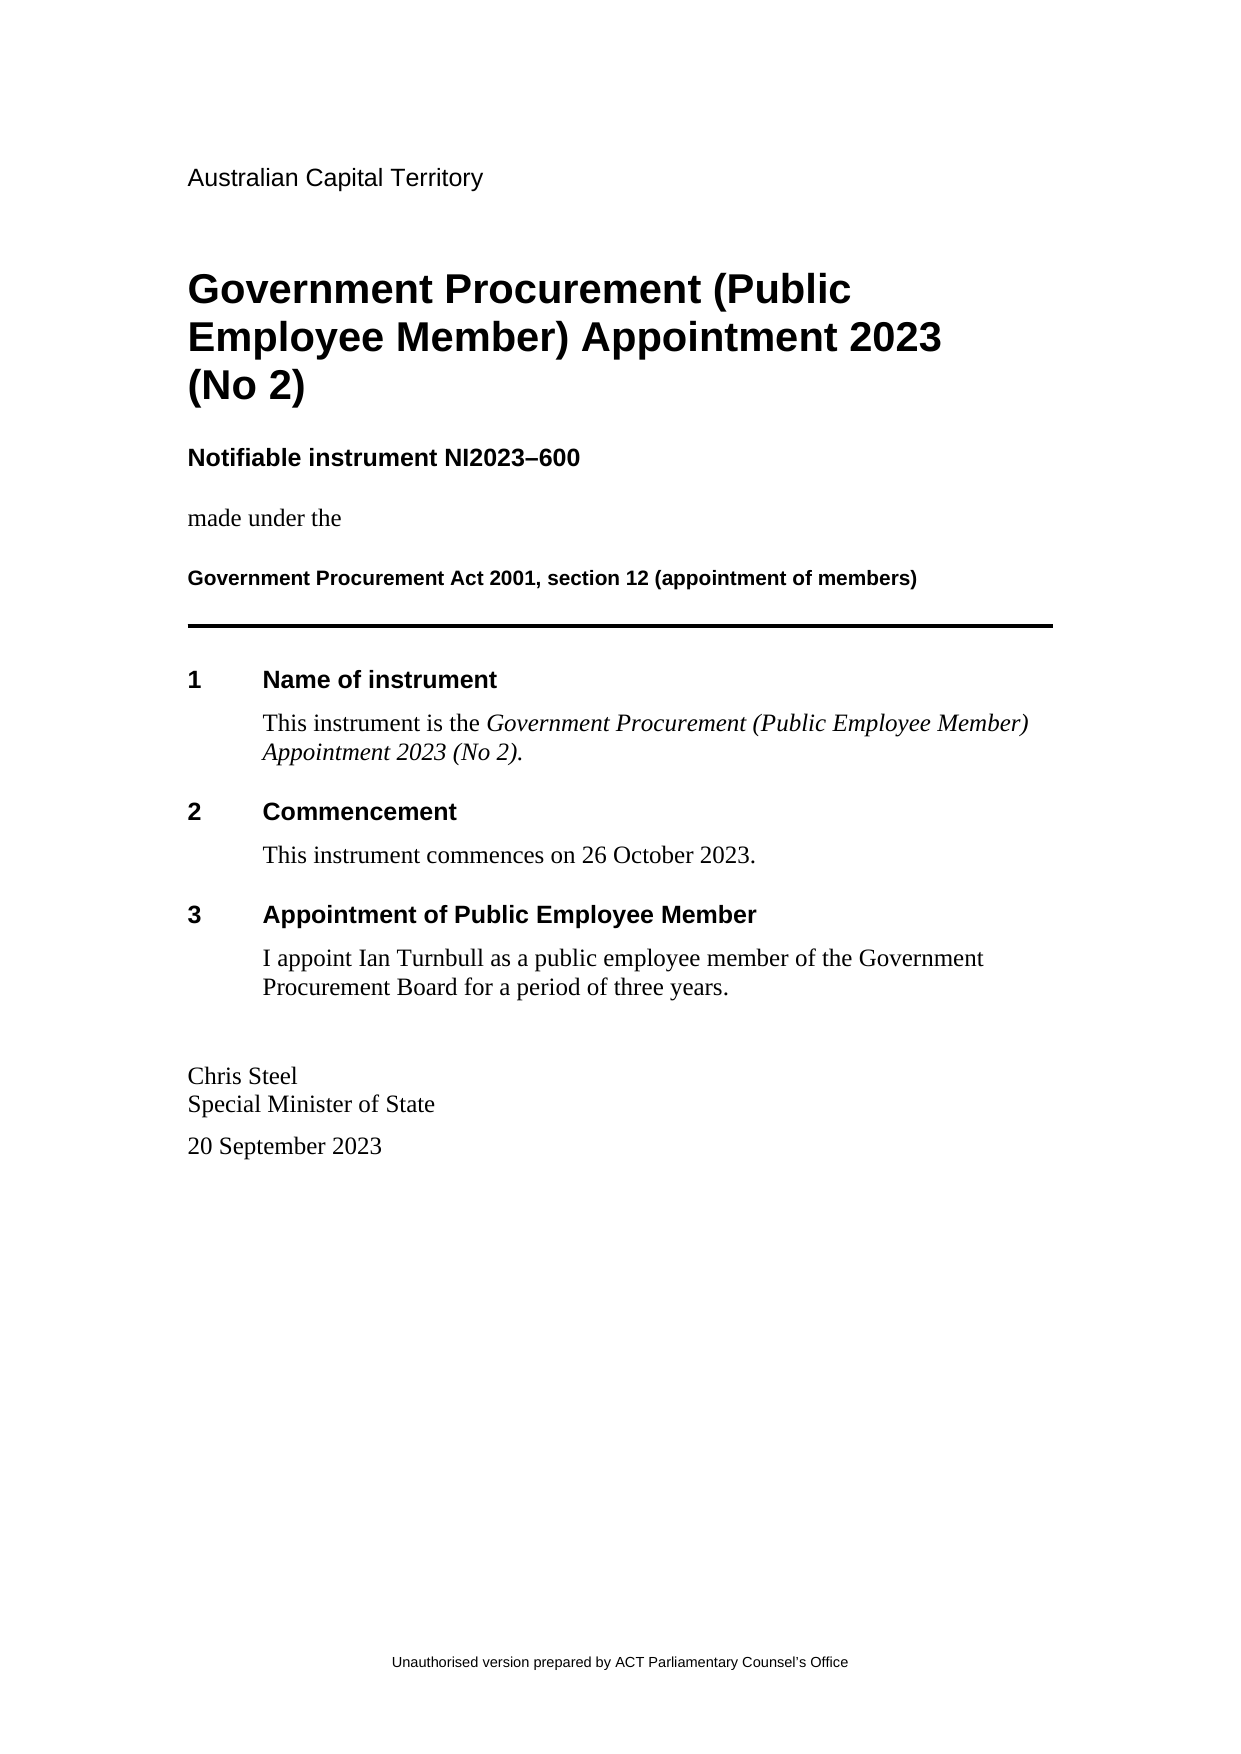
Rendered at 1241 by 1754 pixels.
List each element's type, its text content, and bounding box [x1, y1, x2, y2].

text This instrument is the Government Procurement (Public Employee Member) Appointment 2023 (No 2). [262, 708, 1053, 765]
text Special Minister of State [187, 1089, 1053, 1118]
text 2 Commencement [187, 797, 1053, 825]
text made under the [187, 503, 1053, 532]
text 1 Name of instrument [187, 664, 1053, 693]
text Notifiable instrument NI2023–600 [187, 443, 1053, 472]
text Government Procurement (Public Employee Member) Appointment 2023 (No 2) [187, 264, 1053, 408]
text Chris Steel [187, 1061, 1053, 1089]
text This instrument commences on 26 October 2023. [262, 840, 1053, 869]
text I appoint Ian Turnbull as a public employee member of the Government Procurement Board for a period of three years. [262, 943, 1053, 1001]
text 20 September 2023 [187, 1131, 1053, 1159]
text Government Procurement Act 2001, section 12 (appointment of members) [187, 565, 1053, 589]
text Australian Capital Territory [187, 162, 1053, 191]
text 3 Appointment of Public Employee Member [187, 900, 1053, 929]
